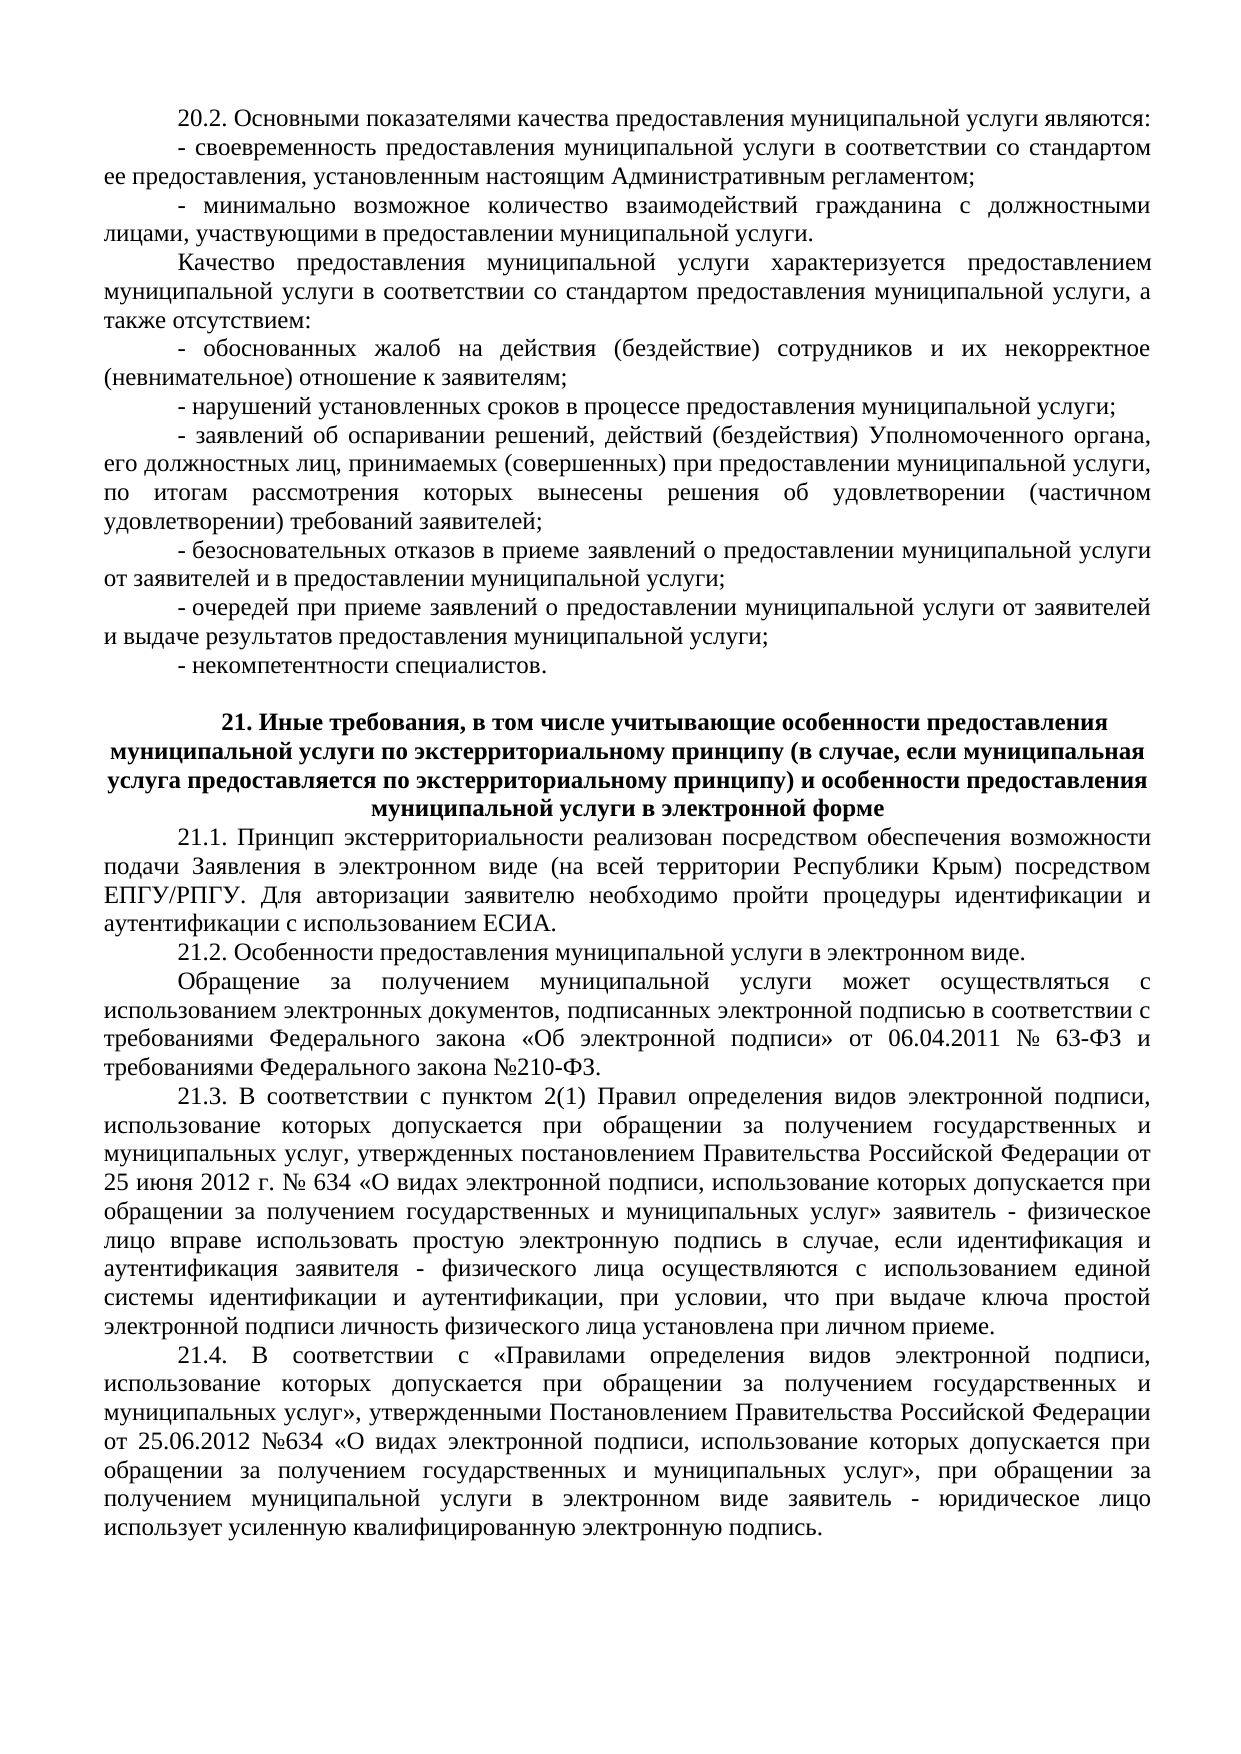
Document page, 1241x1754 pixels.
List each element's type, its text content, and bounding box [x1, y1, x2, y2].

text - нарушений установленных сроков в процессе предоставления муниципальной услуги; [103, 391, 1152, 420]
text Обращение за получением муниципальной услуги может осуществляться с использованием электронных документов, подписанных электронной подписью в соответствии с требованиями Федерального закона «Об электронной подписи» от 06.04.2011 № 63-ФЗ и требованиями Федерального закона №210-ФЗ. [103, 966, 1152, 1081]
text 21.3. В соответствии с пунктом 2(1) Правил определения видов электронной подписи, использование которых допускается при обращении за получением государственных и муниципальных услуг, утвержденных постановлением Правительства Российской Федерации от 25 июня 2012 г. № 634 «О видах электронной подписи, использование которых допускается при обращении за получением государственных и муниципальных услуг» заявитель - физическое лицо вправе использовать простую электронную подпись в случае, если идентификация и аутентификация заявителя - физического лица осуществляются с использованием единой системы идентификации и аутентификации, при условии, что при выдаче ключа простой электронной подписи личность физического лица установлена при личном приеме. [103, 1081, 1152, 1340]
text 20.2. Основными показателями качества предоставления муниципальной услуги являются: [103, 103, 1152, 132]
text - своевременность предоставления муниципальной услуги в соответствии со стандартом ее предоставления, установленным настоящим Административным регламентом; [103, 132, 1152, 190]
text - некомпетентности специалистов. [103, 650, 1152, 678]
text - безосновательных отказов в приеме заявлений о предоставлении муниципальной услуги от заявителей и в предоставлении муниципальной услуги; [103, 535, 1152, 592]
text - минимально возможное количество взаимодействий гражданина с должностными лицами, участвующими в предоставлении муниципальной услуги. [103, 190, 1152, 247]
text - заявлений об оспаривании решений, действий (бездействия) Уполномоченного органа, его должностных лиц, принимаемых (совершенных) при предоставлении муниципальной услуги, по итогам рассмотрения которых вынесены решения об удовлетворении (частичном удовлетворении) требований заявителей; [103, 420, 1152, 535]
text 21.4. В соответствии с «Правилами определения видов электронной подписи, использование которых допускается при обращении за получением государственных и муниципальных услуг», утвержденными Постановлением Правительства Российской Федерации от 25.06.2012 №634 «О видах электронной подписи, использование которых допускается при обращении за получением государственных и муниципальных услуг», при обращении за получением муниципальной услуги в электронном виде заявитель - юридическое лицо использует усиленную квалифицированную электронную подпись. [103, 1340, 1152, 1541]
text - обоснованных жалоб на действия (бездействие) сотрудников и их некорректное (невнимательное) отношение к заявителям; [103, 333, 1152, 391]
text 21.1. Принцип экстерриториальности реализован посредством обеспечения возможности подачи Заявления в электронном виде (на всей территории Республики Крым) посредством ЕПГУ/РПГУ. Для авторизации заявителю необходимо пройти процедуры идентификации и аутентификации с использованием ЕСИА. [103, 822, 1152, 937]
text 21.2. Особенности предоставления муниципальной услуги в электронном виде. [103, 937, 1152, 966]
text - очередей при приеме заявлений о предоставлении муниципальной услуги от заявителей и выдаче результатов предоставления муниципальной услуги; [103, 592, 1152, 650]
text Качество предоставления муниципальной услуги характеризуется предоставлением муниципальной услуги в соответствии со стандартом предоставления муниципальной услуги, а также отсутствием: [103, 247, 1152, 333]
text 21. Иные требования, в том числе учитывающие особенности предоставления муниципальной услуги по экстерриториальному принципу (в случае, если муниципальная услуга предоставляется по экстерриториальному принципу) и особенности предоставления муниципальной услуги в электронной форме [103, 707, 1152, 822]
